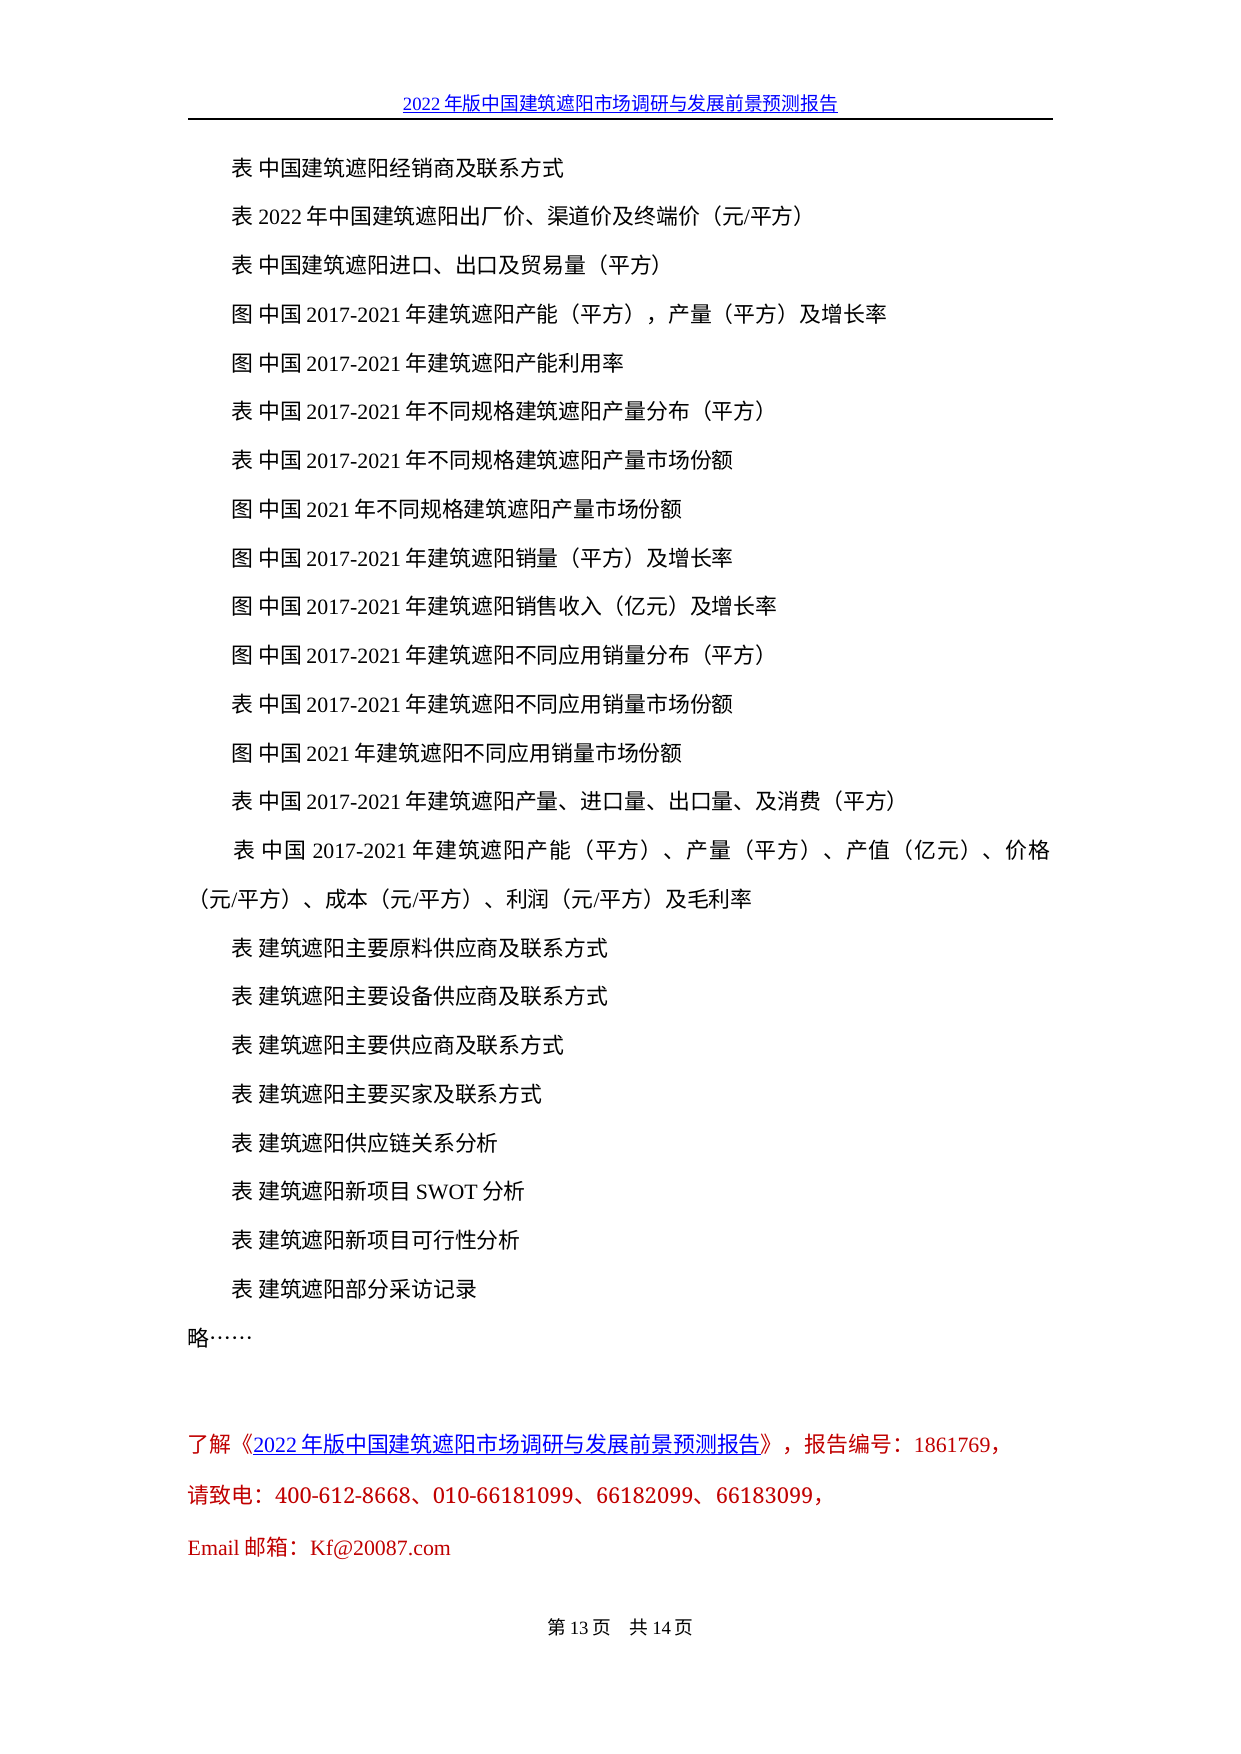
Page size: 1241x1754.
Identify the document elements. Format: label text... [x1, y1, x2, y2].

text 了解《2022年版中国建筑遮阳市场调研与发展前景预测报告》，报告编号：1861769， [187, 1427, 1053, 1459]
text 请致电：400-612-8668、010-66181099、66182099、66183099， [187, 1478, 1053, 1511]
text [187, 150, 1053, 1353]
text Email邮箱：Kf@20087.com [187, 1530, 1053, 1562]
